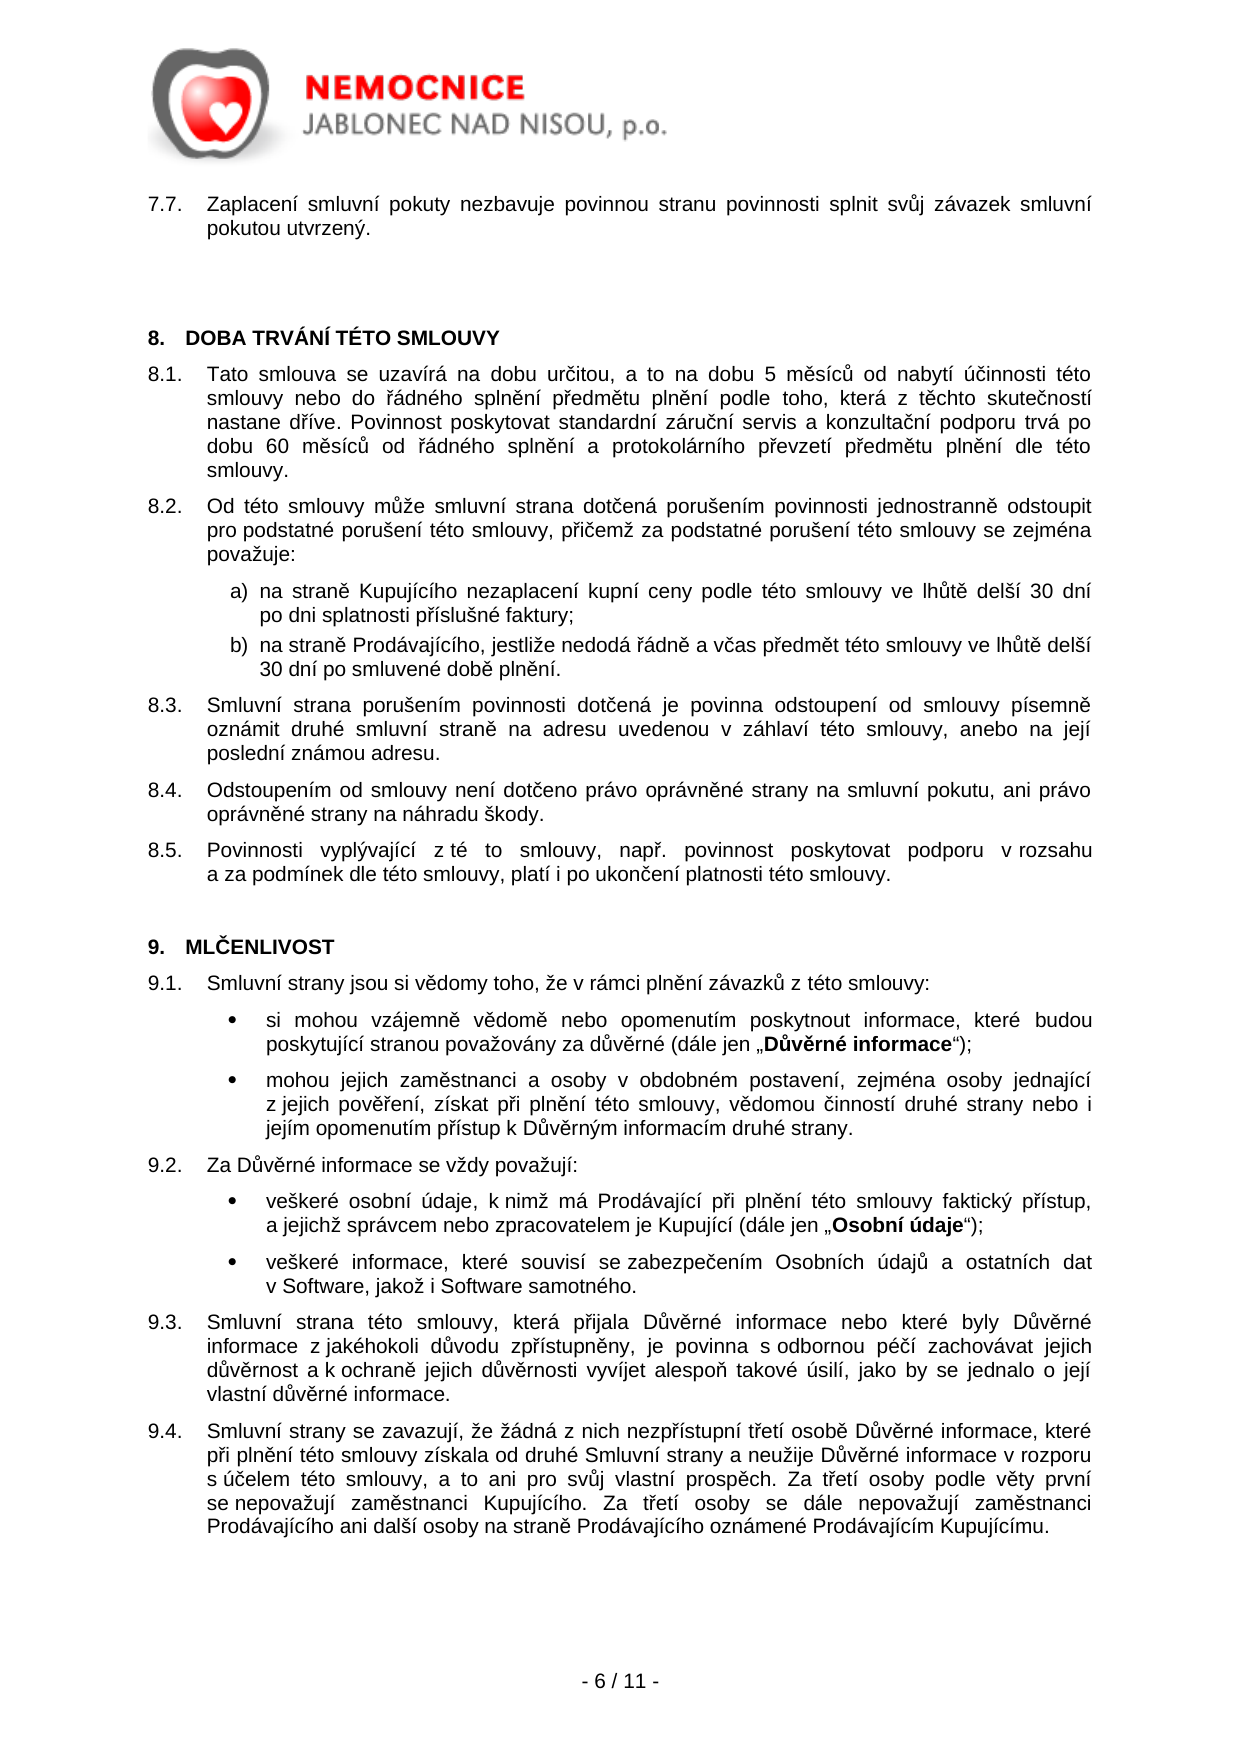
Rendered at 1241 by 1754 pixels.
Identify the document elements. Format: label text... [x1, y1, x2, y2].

list na straně Prodávajícího, jestliže nedodá řádně a včas předmět této smlouvy ve lhůtě delší 30 dní po smluvené době plnění. [230, 633, 1093, 681]
list Smluvní strana porušením povinnosti dotčená je povinna odstoupení od smlouvy písemně oznámit druhé smluvní straně na adresu uvedenou v záhlaví této smlouvy, anebo na její poslední známou adresu. [148, 693, 1093, 765]
list Za Důvěrné informace se vždy považují: [148, 1153, 1093, 1177]
picture [147, 44, 670, 170]
list veškeré informace, které souvisí se zabezpečením Osobních údajů a ostatních dat v Software, jakož i Software samotného. [228, 1249, 1093, 1298]
list Povinnosti vyplývající z té to smlouvy, např. povinnost poskytovat podporu v rozsahu a za podmínek dle této smlouvy, platí i po ukončení platnosti této smlouvy. [148, 838, 1093, 886]
list Smluvní strany jsou si vědomy toho, že v rámci plnění závazků z této smlouvy: [148, 971, 1093, 995]
list Zaplacení smluvní pokuty nezbavuje povinnou stranu povinnosti splnit svůj závazek smluvní pokutou utvrzený. [148, 192, 1093, 240]
list Smluvní strana této smlouvy, která přijala Důvěrné informace nebo které byly Důvěrné informace z jakéhokoli důvodu zpřístupněny, je povinna s odbornou péčí zachovávat jejich důvěrnost a k ochraně jejich důvěrnosti vyvíjet alespoň takové úsilí, jako by se jednalo o její vlastní důvěrné informace. [148, 1310, 1093, 1406]
subtitle MLČENLIVOST [148, 935, 1093, 959]
list Smluvní strany se zavazují, že žádná z nich nezpřístupní třetí osobě Důvěrné informace, které při plnění této smlouvy získala od druhé Smluvní strany a neužije Důvěrné informace v rozporu s účelem této smlouvy, a to ani pro svůj vlastní prospěch. Za třetí osoby podle věty první se nepovažují zaměstnanci Kupujícího. Za třetí osoby se dále nepovažují zaměstnanci Prodávajícího ani další osoby na straně Prodávajícího oznámené Prodávajícím Kupujícímu. [148, 1418, 1093, 1538]
list Tato smlouva se uzavírá na dobu určitou, a to na dobu 5 měsíců od nabytí účinnosti této smlouvy nebo do řádného splnění předmětu plnění podle toho, která z těchto skutečností nastane dříve. Povinnost poskytovat standardní záruční servis a konzultační podporu trvá po dobu 60 měsíců od řádného splnění a protokolárního převzetí předmětu plnění dle této smlouvy. [148, 362, 1093, 482]
list si mohou vzájemně vědomě nebo opomenutím poskytnout informace, které budou poskytující stranou považovány za důvěrné (dále jen „Důvěrné informace“); [228, 1008, 1093, 1056]
subtitle DOBA TRVÁNÍ TÉTO SMLOUVY [148, 325, 1093, 349]
list Od této smlouvy může smluvní strana dotčená porušením povinnosti jednostranně odstoupit pro podstatné porušení této smlouvy, přičemž za podstatné porušení této smlouvy se zejména považuje: [148, 494, 1093, 566]
list veškeré osobní údaje, k nimž má Prodávající při plnění této smlouvy faktický přístup, a jejichž správcem nebo zpracovatelem je Kupující (dále jen „Osobní údaje“); [228, 1189, 1093, 1237]
list mohou jejich zaměstnanci a osoby v obdobném postavení, zejména osoby jednající z jejich pověření, získat při plnění této smlouvy, vědomou činností druhé strany nebo i jejím opomenutím přístup k Důvěrným informacím druhé strany. [228, 1068, 1093, 1140]
list Odstoupením od smlouvy není dotčeno právo oprávněné strany na smluvní pokutu, ani právo oprávněné strany na náhradu škody. [148, 777, 1093, 825]
list na straně Kupujícího nezaplacení kupní ceny podle této smlouvy ve lhůtě delší 30 dní po dni splatnosti příslušné faktury; [230, 578, 1093, 626]
